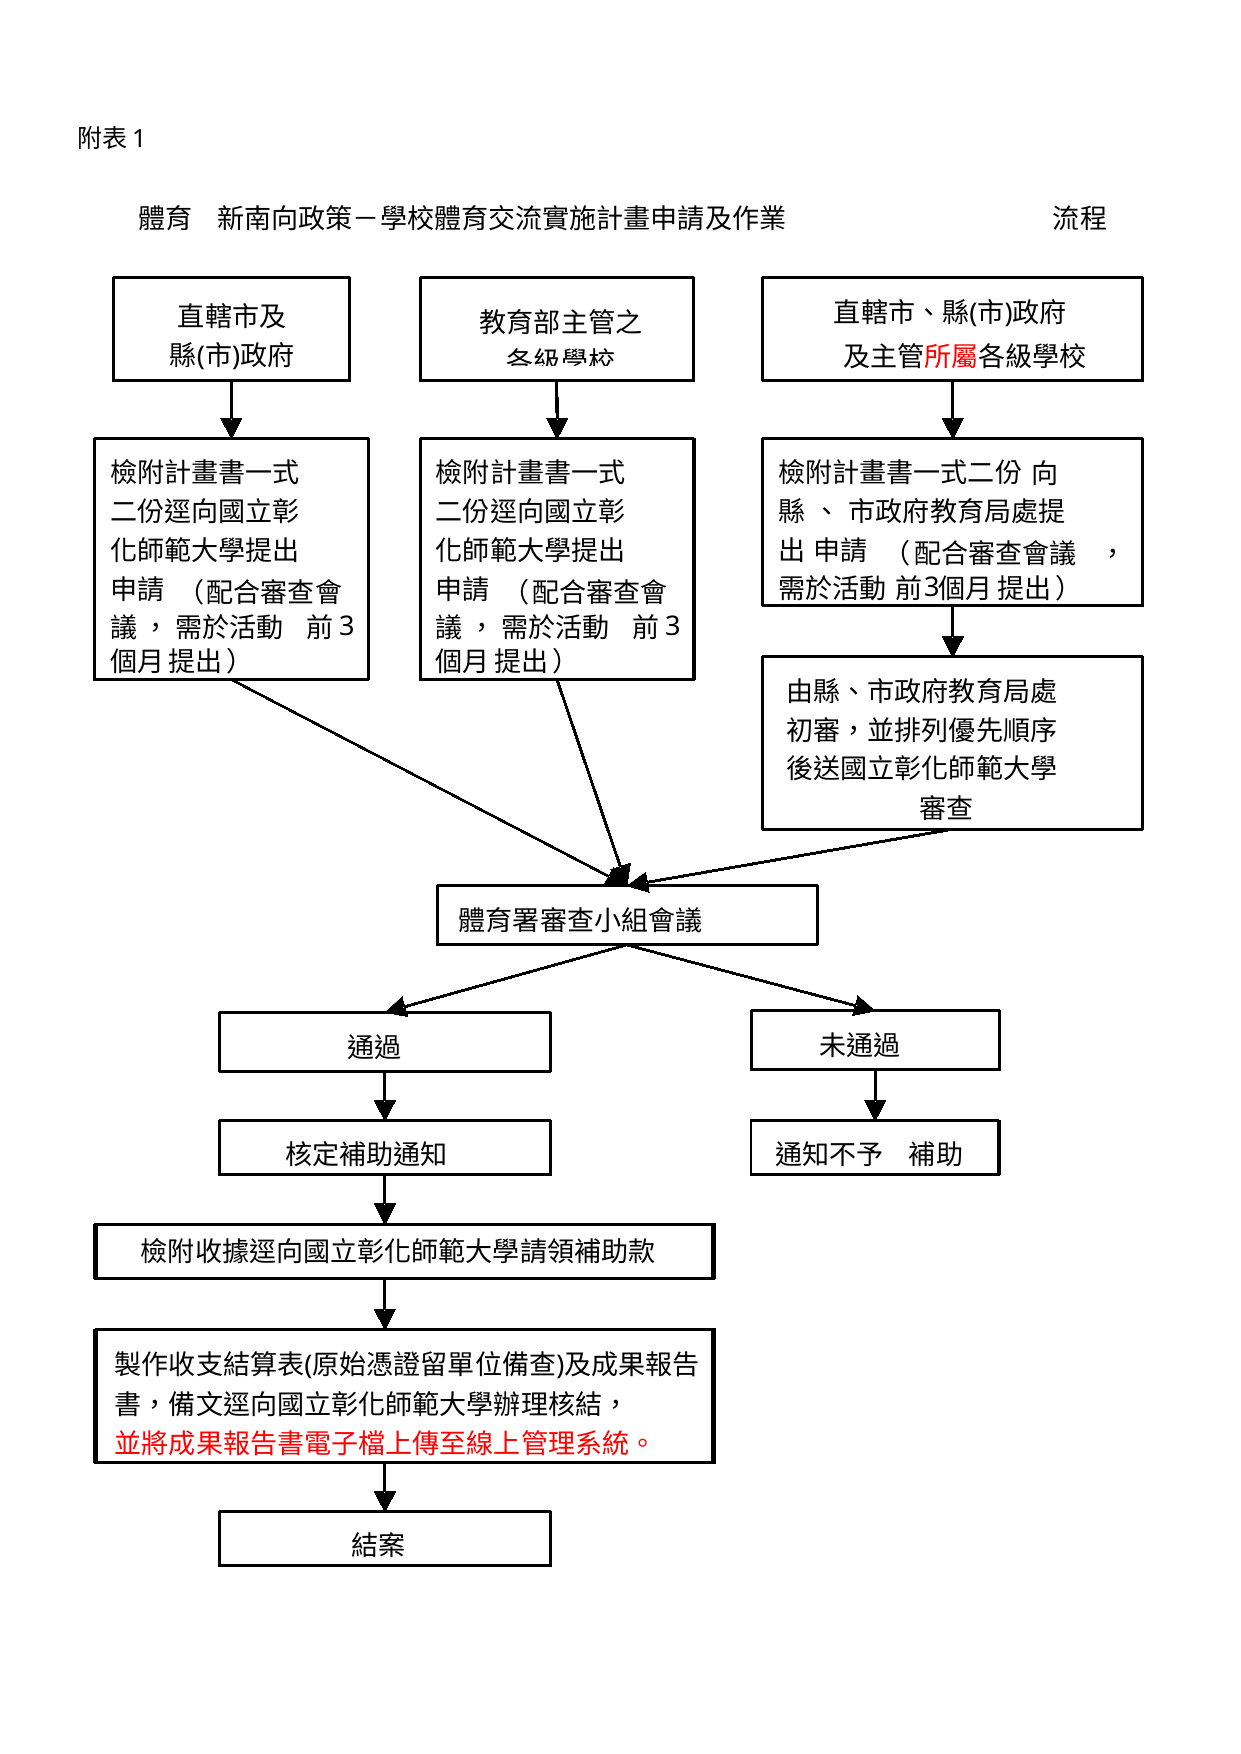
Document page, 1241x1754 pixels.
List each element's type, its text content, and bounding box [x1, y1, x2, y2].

text 附表1 [77, 118, 1163, 154]
